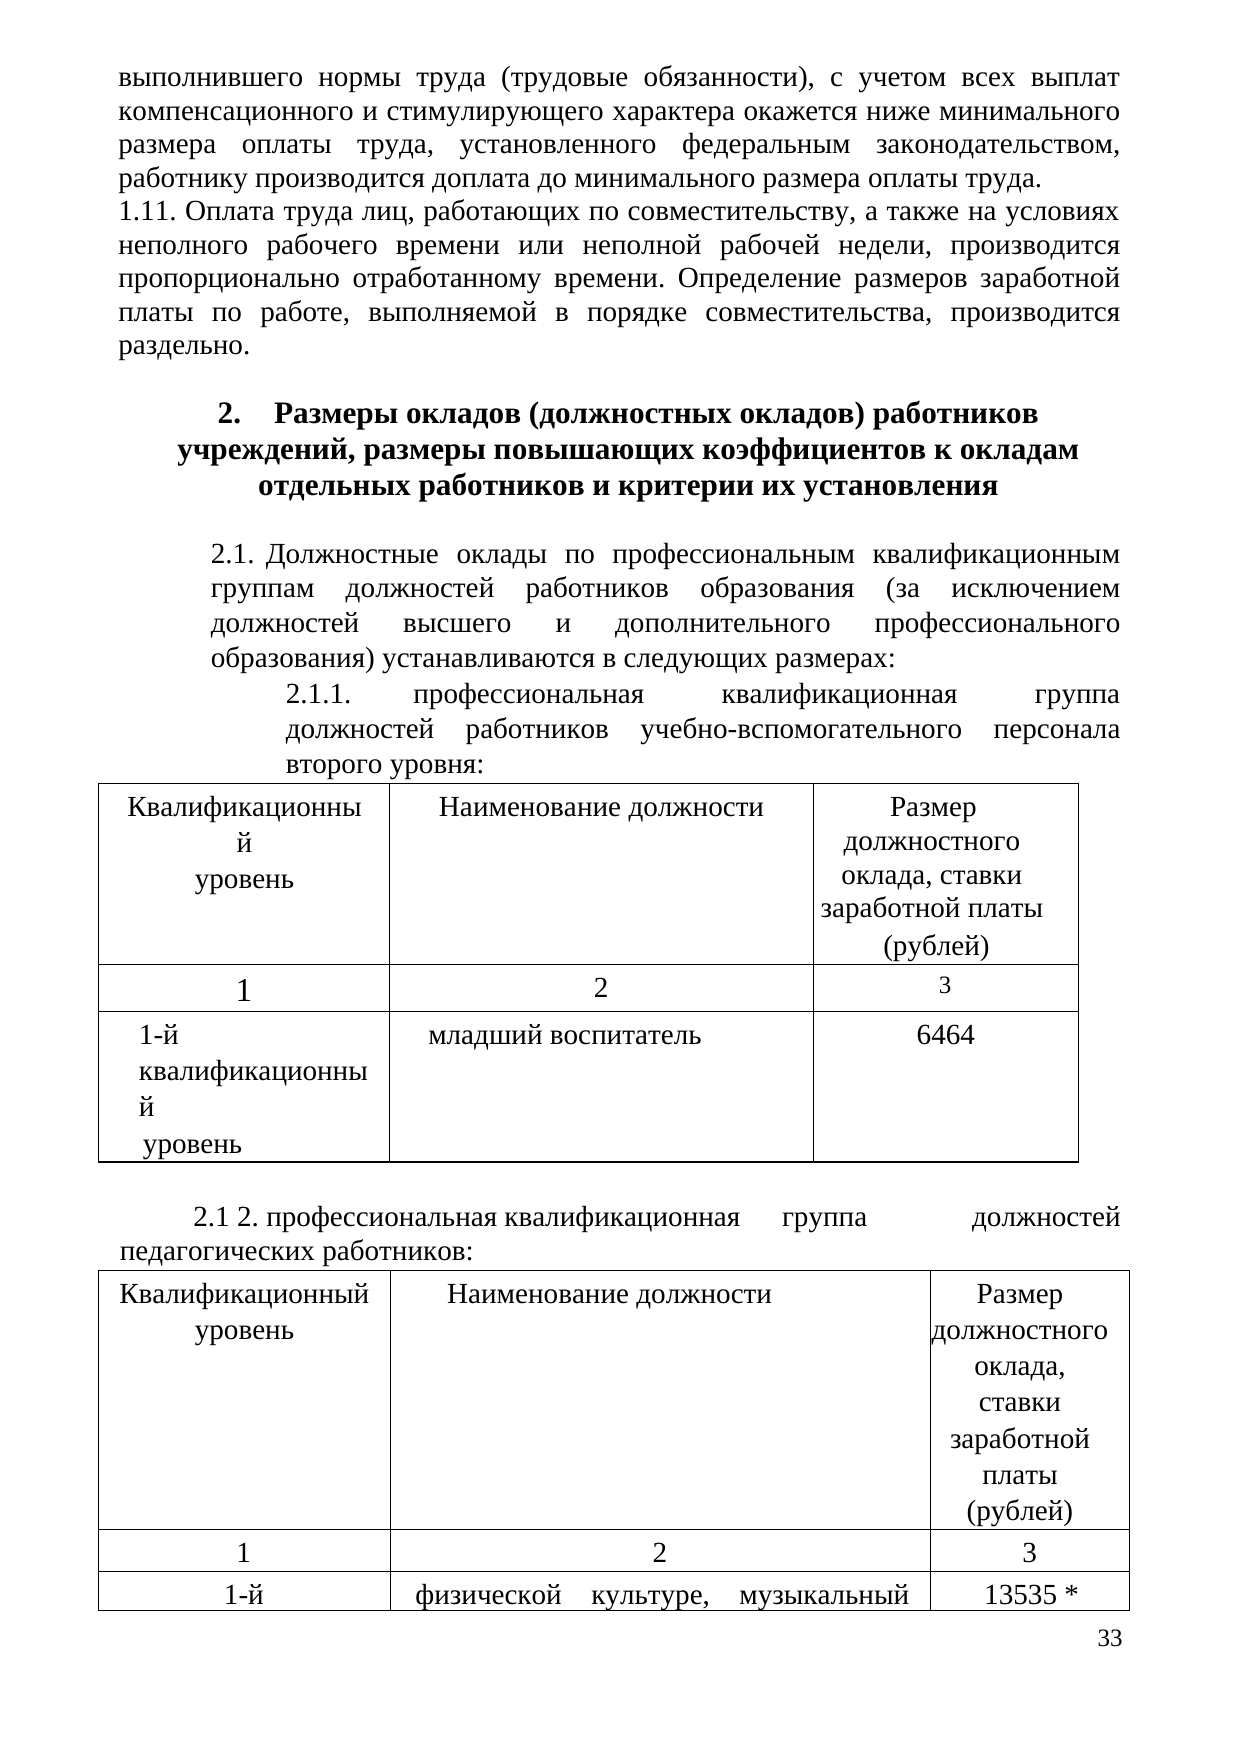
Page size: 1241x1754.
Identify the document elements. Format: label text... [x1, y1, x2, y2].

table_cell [99, 1572, 390, 1610]
table_cell 6464 [814, 1012, 1078, 1161]
table_cell 3 [814, 965, 1078, 1011]
list профессиональная квалификационная группа должностей работников учебно-вспомогательного персонала второго уровня: [286, 677, 1121, 780]
table_cell 2 [390, 965, 813, 1011]
table_cell 2 [391, 1530, 930, 1571]
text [118, 59, 1121, 193]
text 1.11. Оплата труда лиц, работающих по совместительству, а также на условиях неполного рабочего времени или неполной рабочей недели, производится пропорционально отработанному времени. Определение размеров заработной платы по работе, выполняемой в порядке совместительства, производится раздельно. [118, 193, 1121, 361]
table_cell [931, 1572, 1129, 1610]
table_header Размер должностного оклада, ставки заработной платы (рублей) [931, 1271, 1129, 1529]
text 2.1 2. профессиональная квалификационная группа должностей педагогических работников: [119, 1199, 1121, 1267]
table_header Квалификационный уровень [99, 784, 389, 964]
table_header Размер должностного оклада, ставки заработной платы (рублей) [814, 784, 1078, 964]
table_header Наименование должности [390, 784, 813, 964]
table_cell 1-й квалификационный уровень [99, 1012, 389, 1161]
table_header Квалификационный уровень [99, 1271, 390, 1529]
table_cell 3 [931, 1530, 1129, 1571]
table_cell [391, 1572, 930, 1610]
table_cell 1 [99, 965, 389, 1011]
table_cell 1 [99, 1530, 390, 1571]
list Должностные оклады по профессиональным квалификационным группам должностей работников образования (за исключением должностей высшего и дополнительного профессионального образования) устанавливаются в следующих размерах: [211, 536, 1121, 674]
list Размеры окладов (должностных окладов) работников учреждений, размеры повышающих коэффициентов к окладам отдельных работников и критерии их установления [136, 394, 1121, 502]
table_header Наименование должности [391, 1271, 930, 1529]
table_cell младший воспитатель [390, 1012, 813, 1161]
